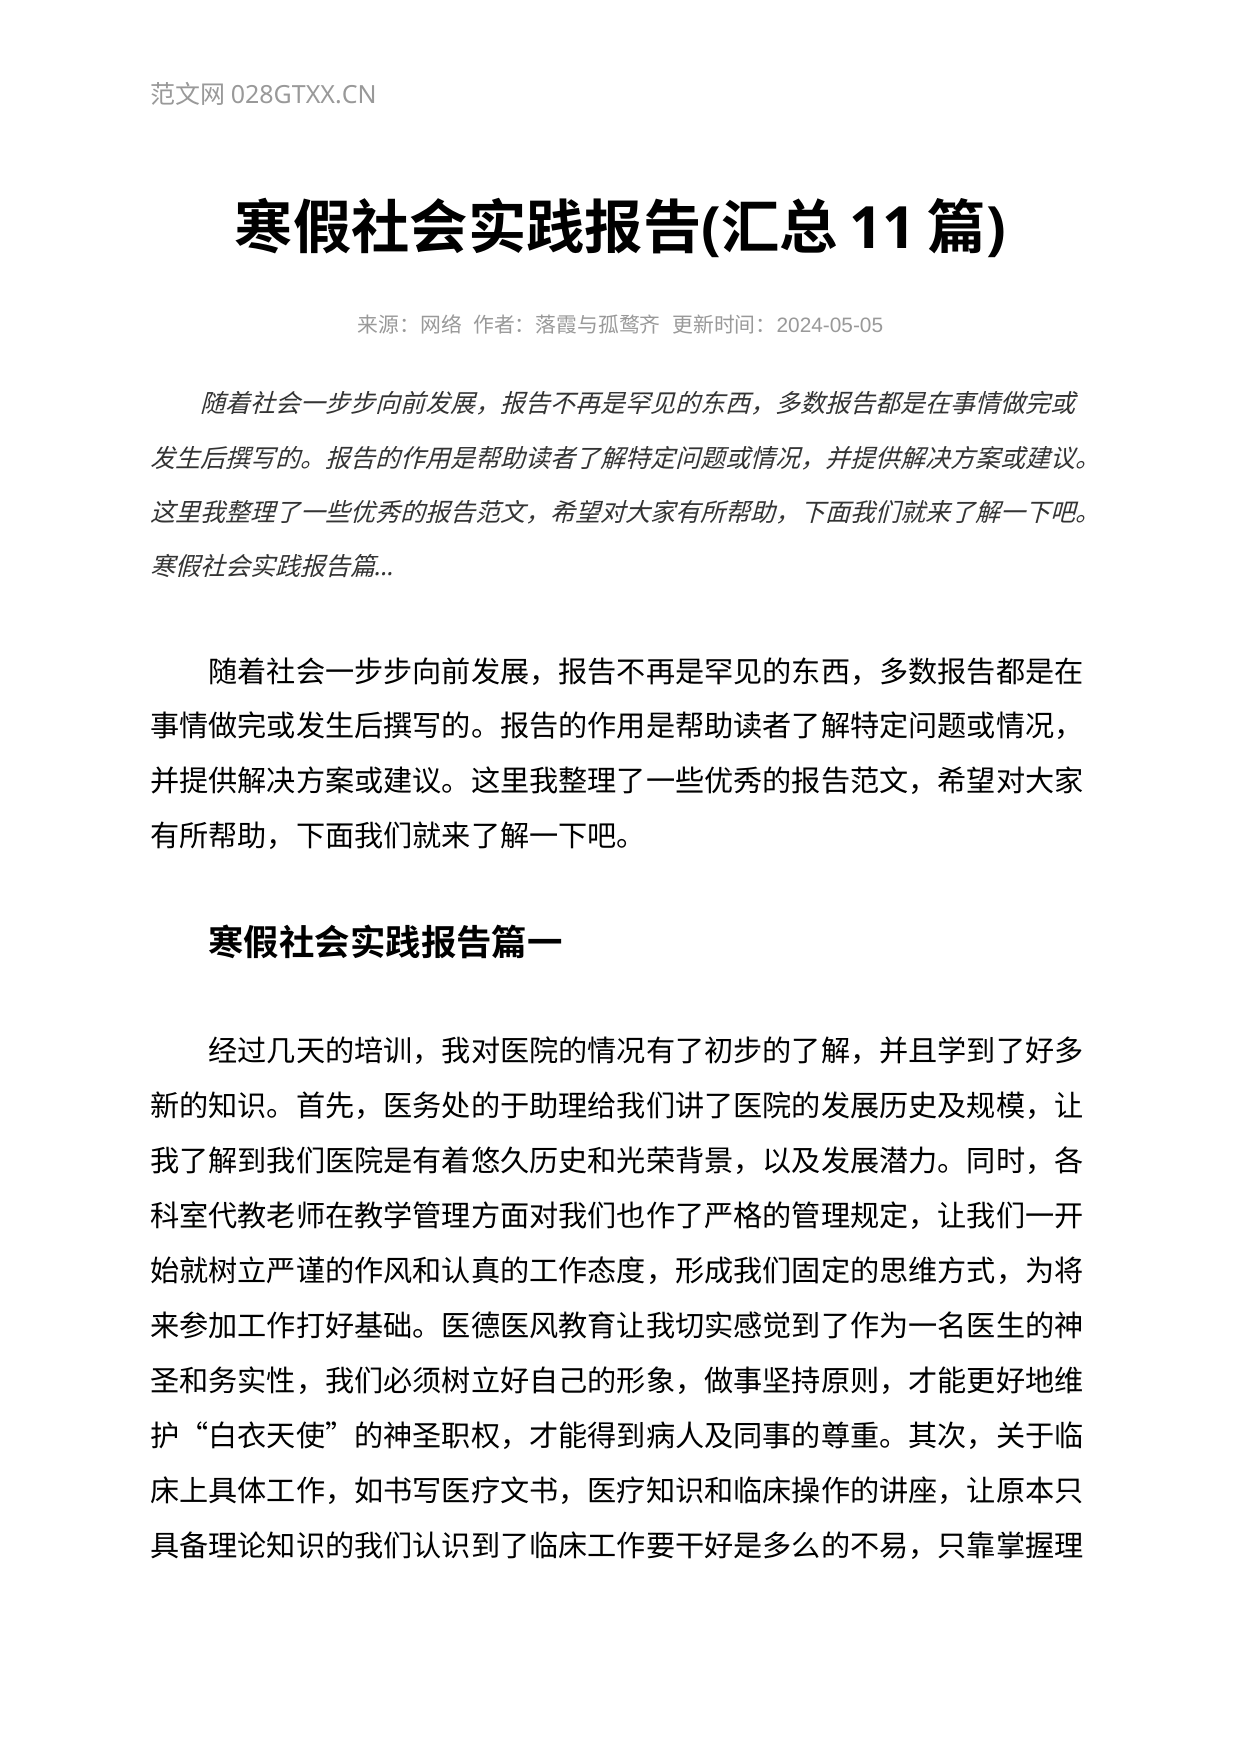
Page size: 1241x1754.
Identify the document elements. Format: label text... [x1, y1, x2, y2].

text 来源：网络 作者：落霞与孤鹜齐 更新时间：2024-05-05 [150, 313, 1090, 337]
text 寒假社会实践报告篇一 [150, 914, 1090, 966]
text 随着社会一步步向前发展，报告不再是罕见的东西，多数报告都是在事情做完或发生后撰写的。报告的作用是帮助读者了解特定问题或情况，并提供解决方案或建议。这里我整理了一些优秀的报告范文，希望对大家有所帮助，下面我们就来了解一下吧。 [150, 648, 1090, 855]
subtitle 寒假社会实践报告(汇总11篇) [150, 181, 1090, 266]
text 随着社会一步步向前发展，报告不再是罕见的东西，多数报告都是在事情做完或发生后撰写的。报告的作用是帮助读者了解特定问题或情况，并提供解决方案或建议。这里我整理了一些优秀的报告范文，希望对大家有所帮助，下面我们就来了解一下吧。寒假社会实践报告篇... [150, 384, 1090, 583]
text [150, 1028, 1090, 1564]
